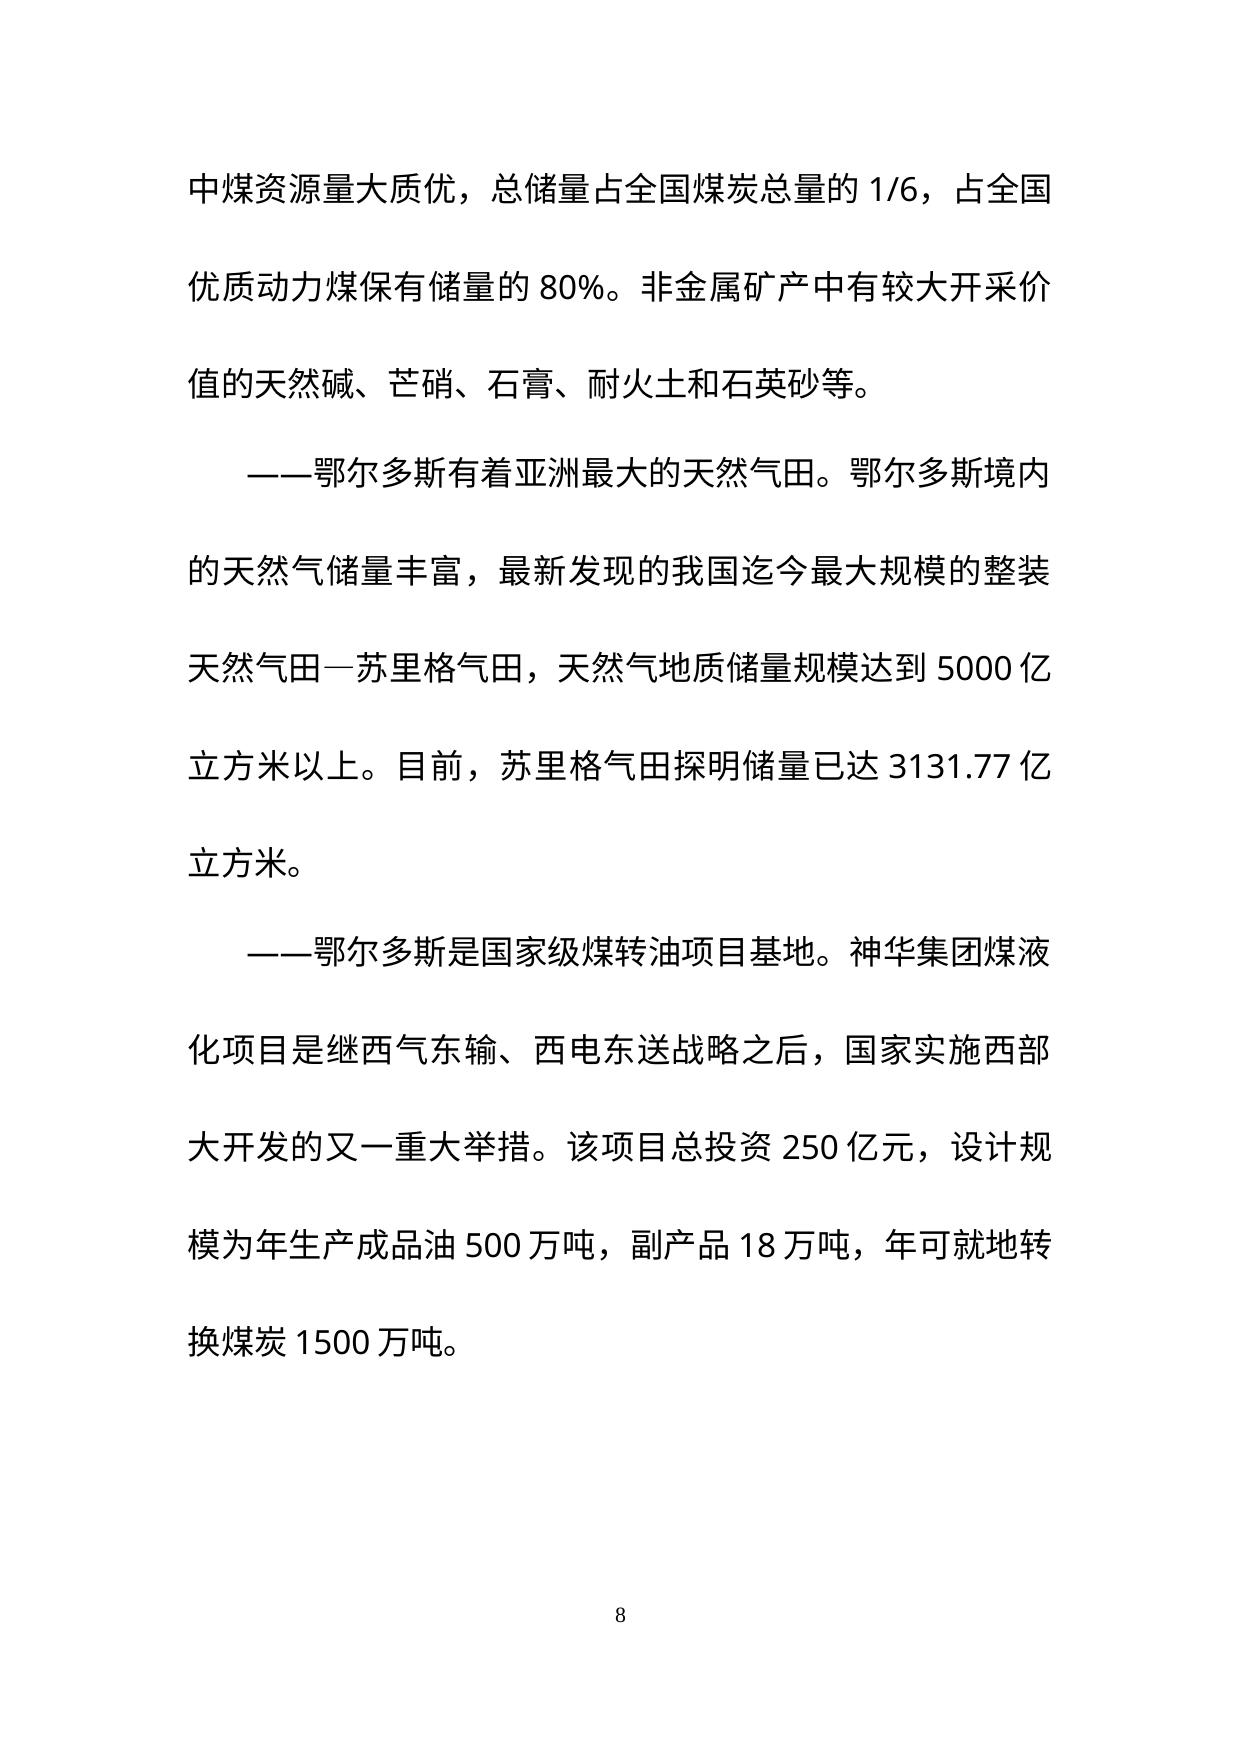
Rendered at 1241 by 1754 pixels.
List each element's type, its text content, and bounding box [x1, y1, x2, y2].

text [187, 155, 1053, 415]
text ——鄂尔多斯有着亚洲最大的天然气田。鄂尔多斯境内的天然气储量丰富，最新发现的我国迄今最大规模的整装天然气田—苏里格气田，天然气地质储量规模达到5000亿立方米以上。目前，苏里格气田探明储量已达3131.77亿立方米。 [187, 439, 1053, 894]
text ——鄂尔多斯是国家级煤转油项目基地。神华集团煤液化项目是继西气东输、西电东送战略之后，国家实施西部大开发的又一重大举措。该项目总投资250亿元，设计规模为年生产成品油500万吨，副产品18万吨，年可就地转换煤炭1500万吨。 [187, 918, 1053, 1373]
